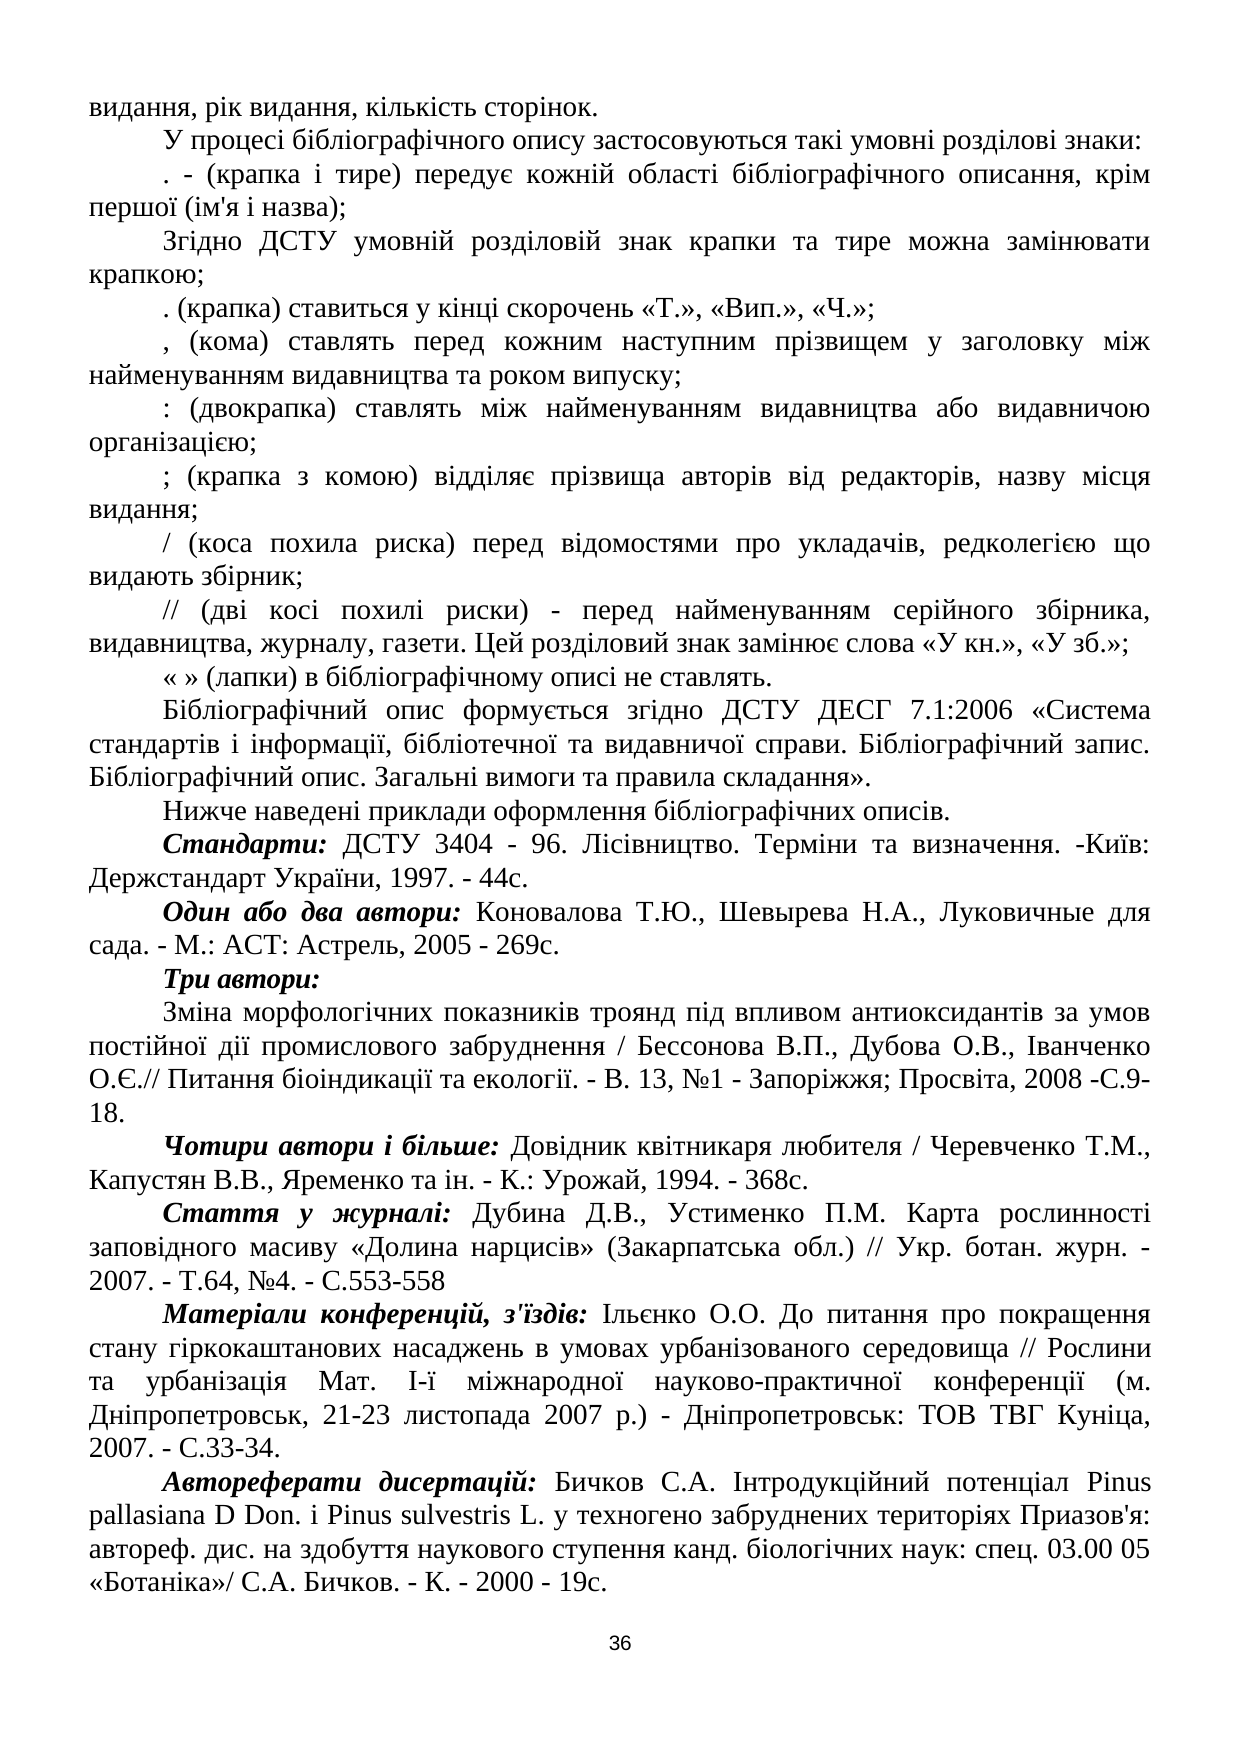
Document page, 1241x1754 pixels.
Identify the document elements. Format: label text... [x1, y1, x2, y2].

text Зміна морфологічних показників троянд під впливом антиоксидантів за умов постійної дії промислового забруднення / Бессонова В.П., Дубова О.В., Іванченко О.Є.// Питання біоіндикації та екології. - В. 13, №1 - Запоріжжя; Просвіта, 2008 -С.9- 18. [89, 994, 1152, 1128]
text Матеріали конференцій, з'їздів: Ільєнко О.О. До питання про покращення стану гіркокаштанових насаджень в умовах урбанізованого середовища // Рослини та урбанізація Мат. І-ї міжнародної науково-практичної конференції (м. Дніпропетровськ, 21-23 листопада 2007 р.) - Дніпропетровськ: ТОВ ТВГ Куніца, 2007. - С.33-34. [89, 1296, 1152, 1464]
text Автореферати дисертацій: Бичков С.А. Інтродукційний потенціал Pinus pallasiana D Don. і Ріnus sulvestris L. у техногено забруднених територіях Приазов'я: автореф. дис. на здобуття наукового ступення канд. біологічних наук: спец. 03.00 05 «Ботаніка»/ С.А. Бичков. - К. - 2000 - 19с. [89, 1464, 1152, 1598]
text Один або два автори: Коновалова Т.Ю., Шевырева Н.А., Луковичные для сада. - М.: АСТ: Астрель, 2005 - 269с. [89, 894, 1152, 961]
text Нижче наведені приклади оформлення бібліографічних описів. [89, 793, 1152, 827]
text Три автори: [89, 961, 1152, 994]
text // (дві косі похилі риски) - перед найменуванням серійного збірника, видавництва, журналу, газети. Цей розділовий знак замінює слова «У кн.», «У зб.»; [89, 592, 1152, 659]
text , (кома) ставлять перед кожним наступним прізвищем у заголовку між найменуванням видавництва та роком випуску; [89, 323, 1152, 391]
text ; (крапка з комою) відділяє прізвища авторів від редакторів, назву місця видання; [89, 458, 1152, 525]
text Згідно ДСТУ умовній розділовій знак крапки та тире можна замінювати крапкою; [89, 223, 1152, 290]
text Стандарти: ДСТУ 3404 - 96. Лісівництво. Терміни та визначення. -Київ: Держстандарт України, 1997. - 44с. [89, 827, 1152, 894]
text « » (лапки) в бібліографічному описі не ставлять. [89, 659, 1152, 692]
text : (двокрапка) ставлять між найменуванням видавництва або видавничою організацією; [89, 391, 1152, 458]
text Бібліографічний опис формується згідно ДСТУ ДЕСГ 7.1:2006 «Система стандартів і інформації, бібліотечної та видавничої справи. Бібліографічний запис. Бібліографічний опис. Загальні вимоги та правила складання». [89, 692, 1152, 793]
text . - (крапка і тире) передує кожній області бібліографічного описання, крім першої (ім'я і назва); [89, 156, 1152, 223]
text / (коса похила риска) перед відомостями про укладачів, редколегією що видають збірник; [89, 525, 1152, 592]
text У процесі бібліографічного опису застосовуються такі умовні розділові знаки: [89, 122, 1152, 156]
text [89, 89, 1152, 122]
text . (крапка) ставиться у кінці скорочень «Т.», «Вип.», «Ч.»; [89, 290, 1152, 323]
text Стаття у журналі: Дубина Д.В., Устименко П.М. Карта рослинності заповідного масиву «Долина нарцисів» (Закарпатська обл.) // Укр. ботан. журн. - 2007. - Т.64, №4. - С.553-558 [89, 1196, 1152, 1296]
text Чотири автори і більше: Довідник квітникаря любителя / Черевченко Т.М., Капустян В.В., Яременко та ін. - К.: Урожай, 1994. - 368с. [89, 1128, 1152, 1196]
